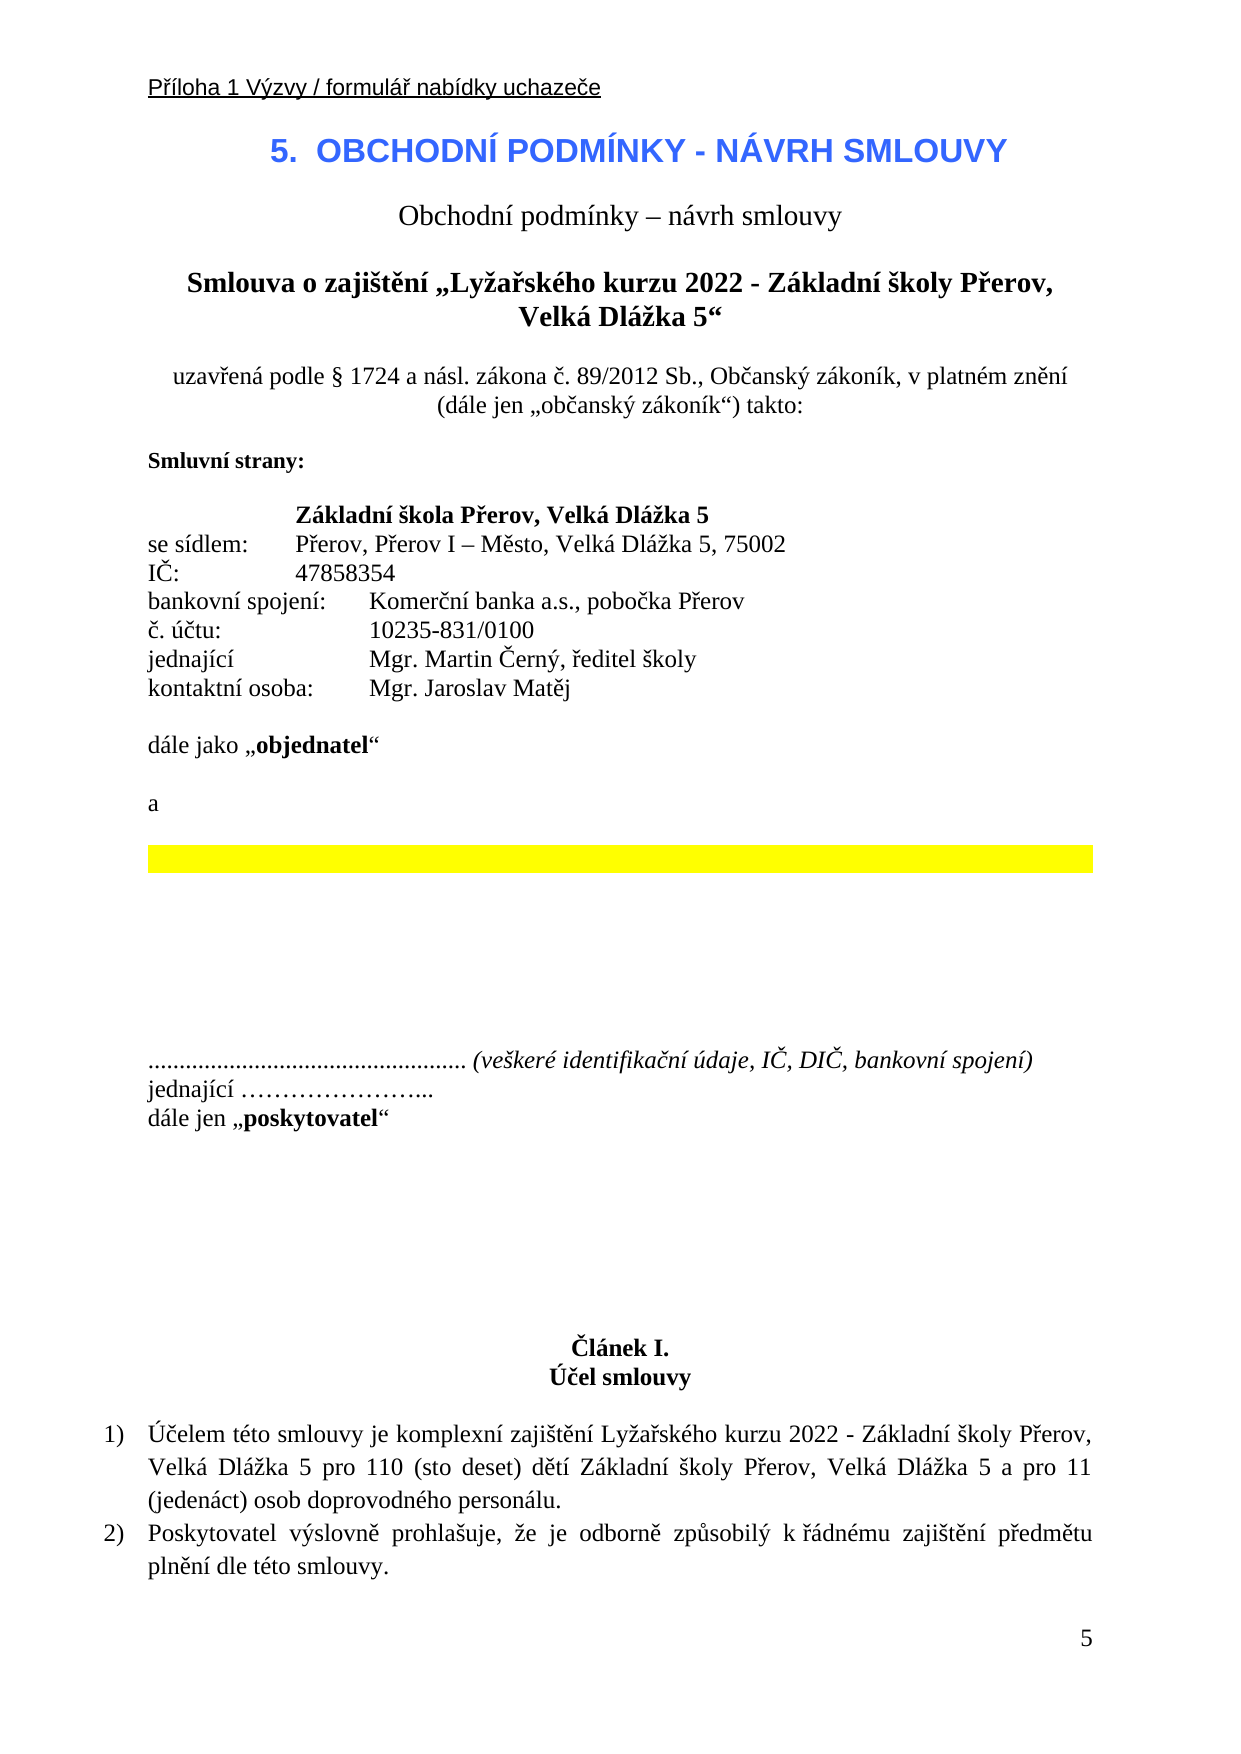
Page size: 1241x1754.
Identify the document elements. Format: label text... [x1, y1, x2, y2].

list Účelem této smlouvy je komplexní zajištění Lyžařského kurzu 2022 - Základní školy Přerov, Velká Dlážka 5 pro 110 (sto deset) dětí Základní školy Přerov, Velká Dlážka 5 a pro 11 (jedenáct) osob doprovodného personálu. [103, 1419, 1093, 1514]
text dále jen „poskytovatel“ [148, 1103, 1093, 1132]
text dále jako „objednatel“ [148, 730, 1093, 759]
text č. účtu: 10235-831/0100 [148, 615, 1093, 644]
text bankovní spojení: Komerční banka a.s., pobočka Přerov [148, 586, 1093, 615]
text 5. OBCHODNÍ PODMÍNKY - NÁVRH SMLOUVY [185, 131, 1093, 169]
text Účel smlouvy [148, 1362, 1093, 1391]
text ................................................... (veškeré identifikační údaje, IČ, DIČ, bankovní spojení) [148, 1046, 1093, 1074]
text Základní škola Přerov, Velká Dlážka 5 [221, 500, 1093, 529]
text jednající …………………... [148, 1074, 1093, 1103]
text se sídlem: Přerov, Přerov I – Město, Velká Dlážka 5, 75002 [148, 529, 1093, 558]
text a [148, 788, 1093, 816]
text Smluvní strany: [148, 447, 1093, 474]
text IČ: 47858354 [148, 558, 1093, 586]
text Smlouva o zajištění „Lyžařského kurzu 2022 - Základní školy Přerov, Velká Dlážka 5“ [148, 265, 1093, 332]
list Poskytovatel výslovně prohlašuje, že je odborně způsobilý k řádnému zajištění předmětu plnění dle této smlouvy. [103, 1518, 1093, 1580]
text Obchodní podmínky – návrh smlouvy [148, 198, 1093, 232]
text Článek I. [148, 1333, 1093, 1362]
text kontaktní osoba: Mgr. Jaroslav Matěj [148, 673, 1093, 701]
text uzavřená podle § 1724 a násl. zákona č. 89/2012 Sb., Občanský zákoník, v platném znění (dále jen „občanský zákoník“) takto: [148, 361, 1093, 419]
text jednající Mgr. Martin Černý, ředitel školy [148, 644, 1093, 673]
